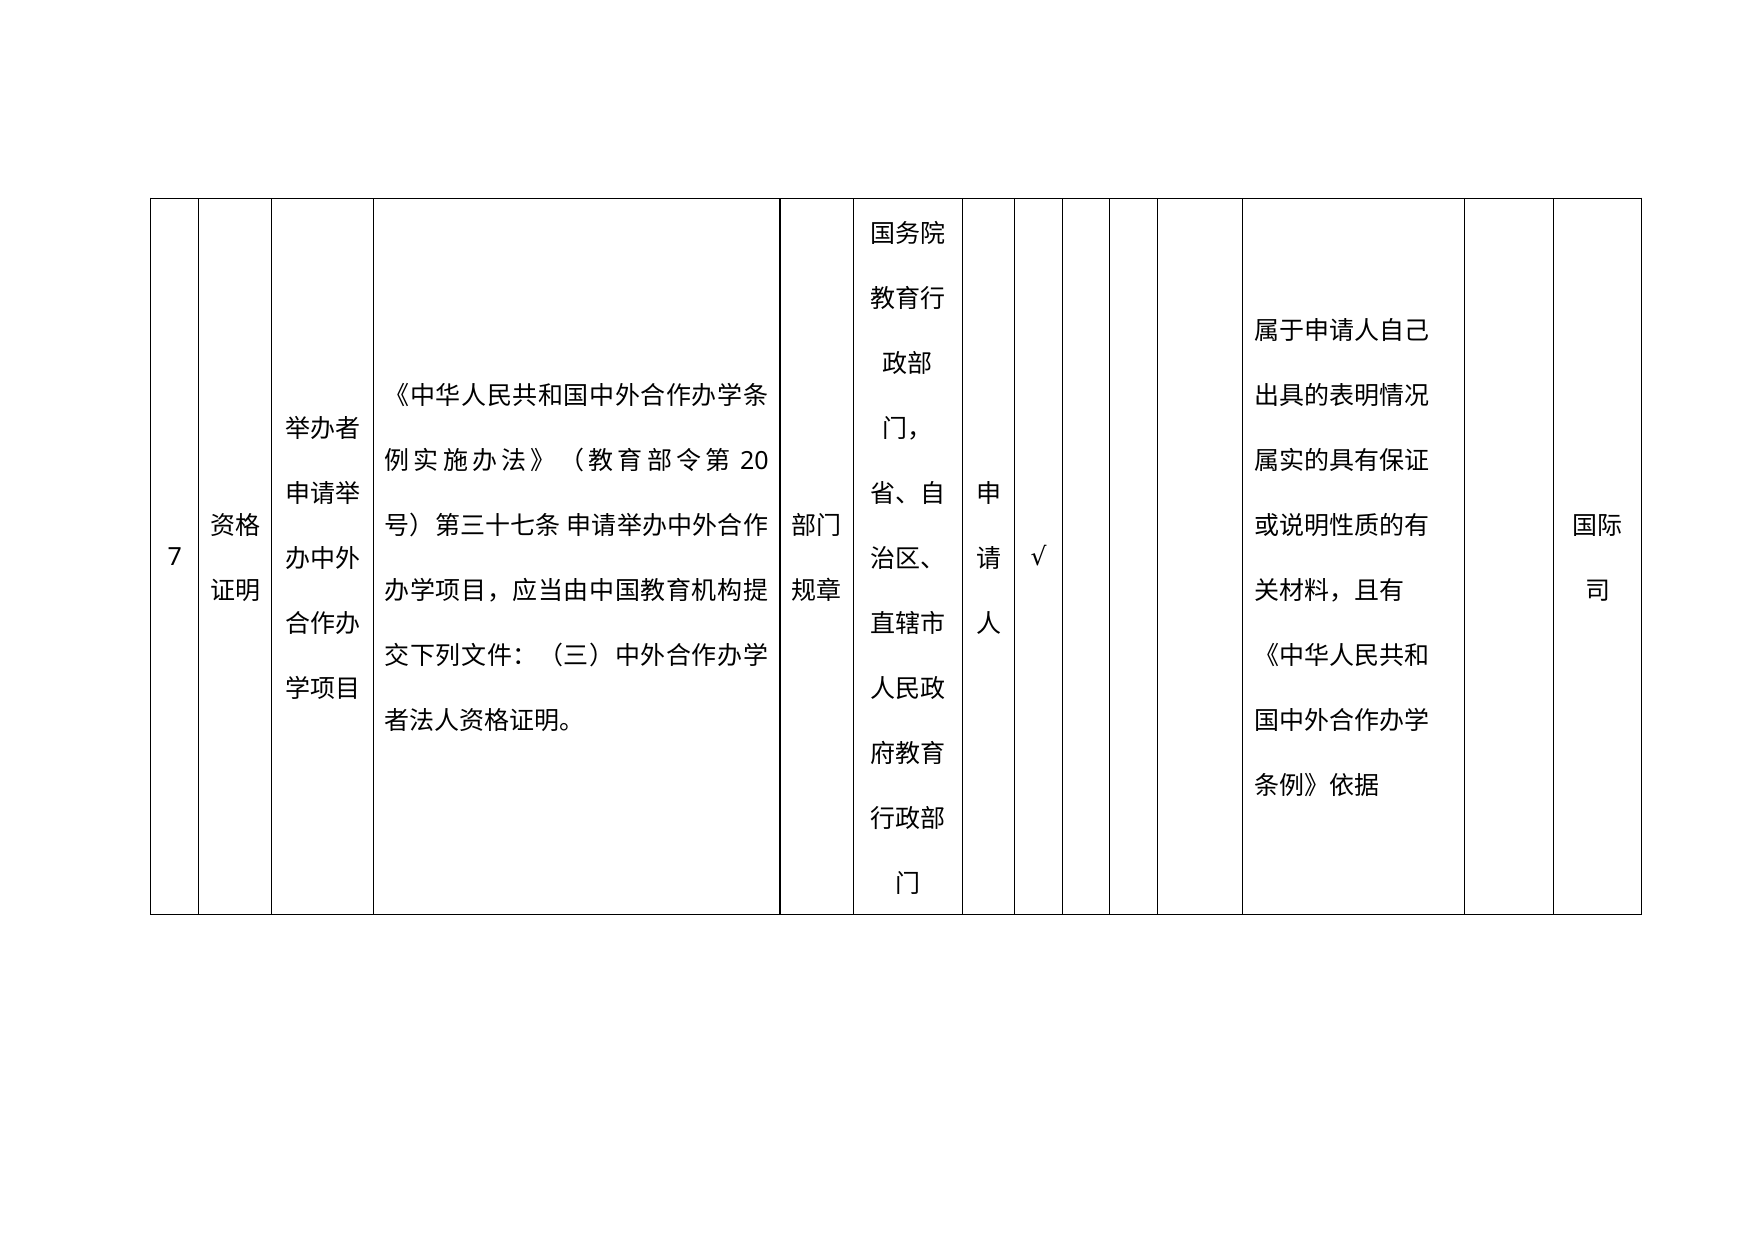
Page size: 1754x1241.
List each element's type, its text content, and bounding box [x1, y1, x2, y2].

table_cell [1465, 199, 1553, 914]
table_cell 资格证明 [199, 199, 271, 914]
table_cell 《中华人民共和国中外合作办学条例实施办法》（教育部令第20号）第三十七条 申请举办中外合作办学项目，应当由中国教育机构提交下列文件：（三）中外合作办学者法人资格证明。 [374, 199, 779, 914]
table_cell 国务院教育行政部门，省、自治区、直辖市人民政府教育行政部门 [854, 199, 962, 914]
table_cell √ [1015, 199, 1062, 914]
table_cell 部门规章 [781, 199, 853, 914]
table_cell 举办者申请举办中外合作办学项目 [272, 199, 373, 914]
table_cell 国际司 [1554, 199, 1641, 914]
table_cell 申请人 [963, 199, 1014, 914]
table_cell [1158, 199, 1242, 914]
table_cell [1063, 199, 1109, 914]
table_cell 属于申请人自己出具的表明情况属实的具有保证或说明性质的有关材料，且有《中华人民共和国中外合作办学条例》依据 [1243, 199, 1464, 914]
table_cell [1110, 199, 1157, 914]
table_cell 7 [151, 199, 198, 914]
